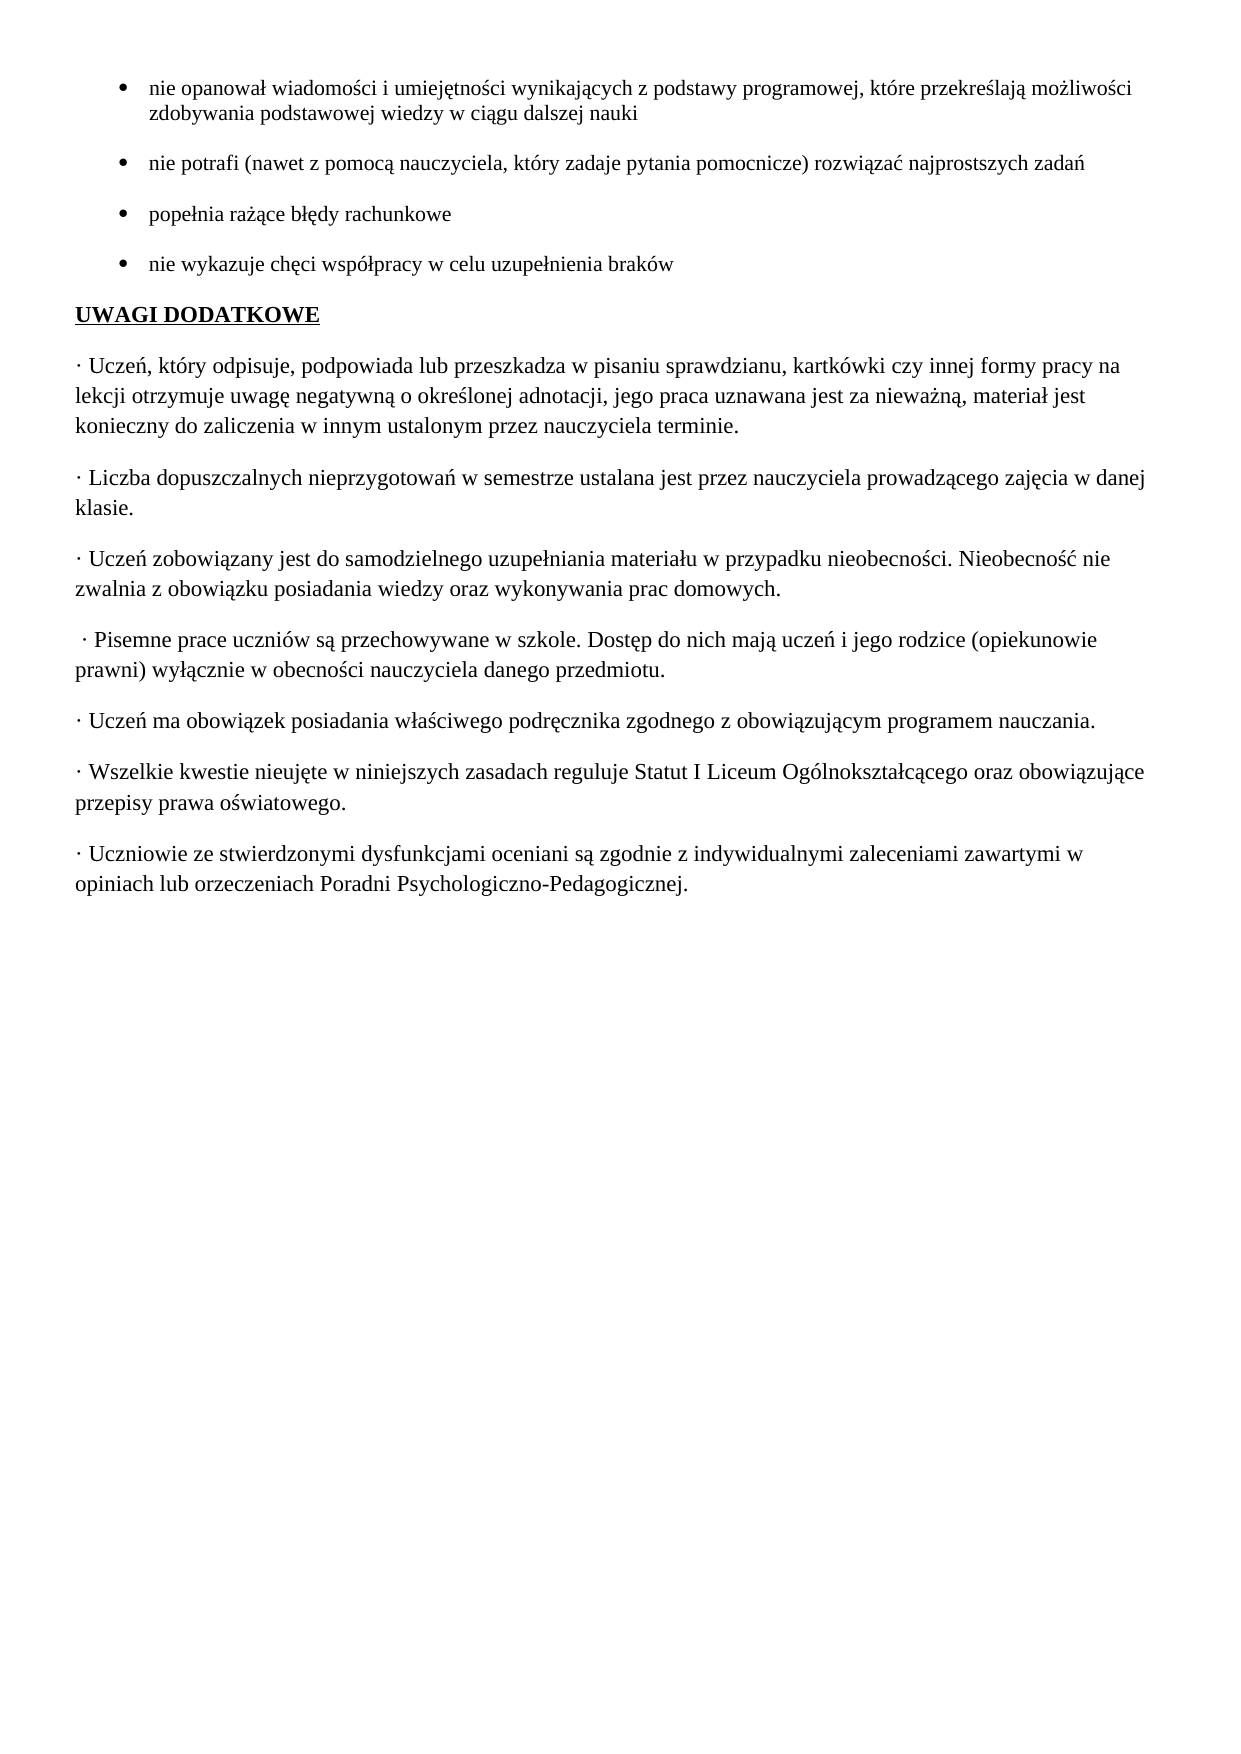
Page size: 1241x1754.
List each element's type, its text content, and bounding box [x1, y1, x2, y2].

list nie opanował wiadomości i umiejętności wynikających z podstawy programowej, które przekreślają możliwości zdobywania podstawowej wiedzy w ciągu dalszej nauki [119, 75, 1165, 125]
list popełnia rażące błędy rachunkowe [75, 201, 1165, 226]
text · Uczniowie ze stwierdzonymi dysfunkcjami oceniani są zgodnie z indywidualnymi zaleceniami zawartymi w opiniach lub orzeczeniach Poradni Psychologiczno-Pedagogicznej. [75, 839, 1165, 896]
text · Liczba dopuszczalnych nieprzygotowań w semestrze ustalana jest przez nauczyciela prowadzącego zajęcia w danej klasie. [75, 463, 1165, 520]
text · Pisemne prace uczniów są przechowywane w szkole. Dostęp do nich mają uczeń i jego rodzice (opiekunowie prawni) wyłącznie w obecności nauczyciela danego przedmiotu. [75, 626, 1165, 683]
list nie wykazuje chęci współpracy w celu uzupełnienia braków [75, 251, 1165, 276]
text · Uczeń ma obowiązek posiadania właściwego podręcznika zgodnego z obowiązującym programem nauczania. [75, 707, 1165, 734]
list nie potrafi (nawet z pomocą nauczyciela, który zadaje pytania pomocnicze) rozwiązać najprostszych zadań [75, 150, 1165, 176]
text UWAGI DODATKOWE [75, 301, 1165, 327]
text · Wszelkie kwestie nieujęte w niniejszych zasadach reguluje Statut I Liceum Ogólnokształcącego oraz obowiązujące przepisy prawa oświatowego. [75, 758, 1165, 815]
text · Uczeń, który odpisuje, podpowiada lub przeszkadza w pisaniu sprawdzianu, kartkówki czy innej formy pracy na lekcji otrzymuje uwagę negatywną o określonej adnotacji, jego praca uznawana jest za nieważną, materiał jest konieczny do zaliczenia w innym ustalonym przez nauczyciela terminie. [75, 352, 1165, 439]
text · Uczeń zobowiązany jest do samodzielnego uzupełniania materiału w przypadku nieobecności. Nieobecność nie zwalnia z obowiązku posiadania wiedzy oraz wykonywania prac domowych. [75, 545, 1165, 601]
